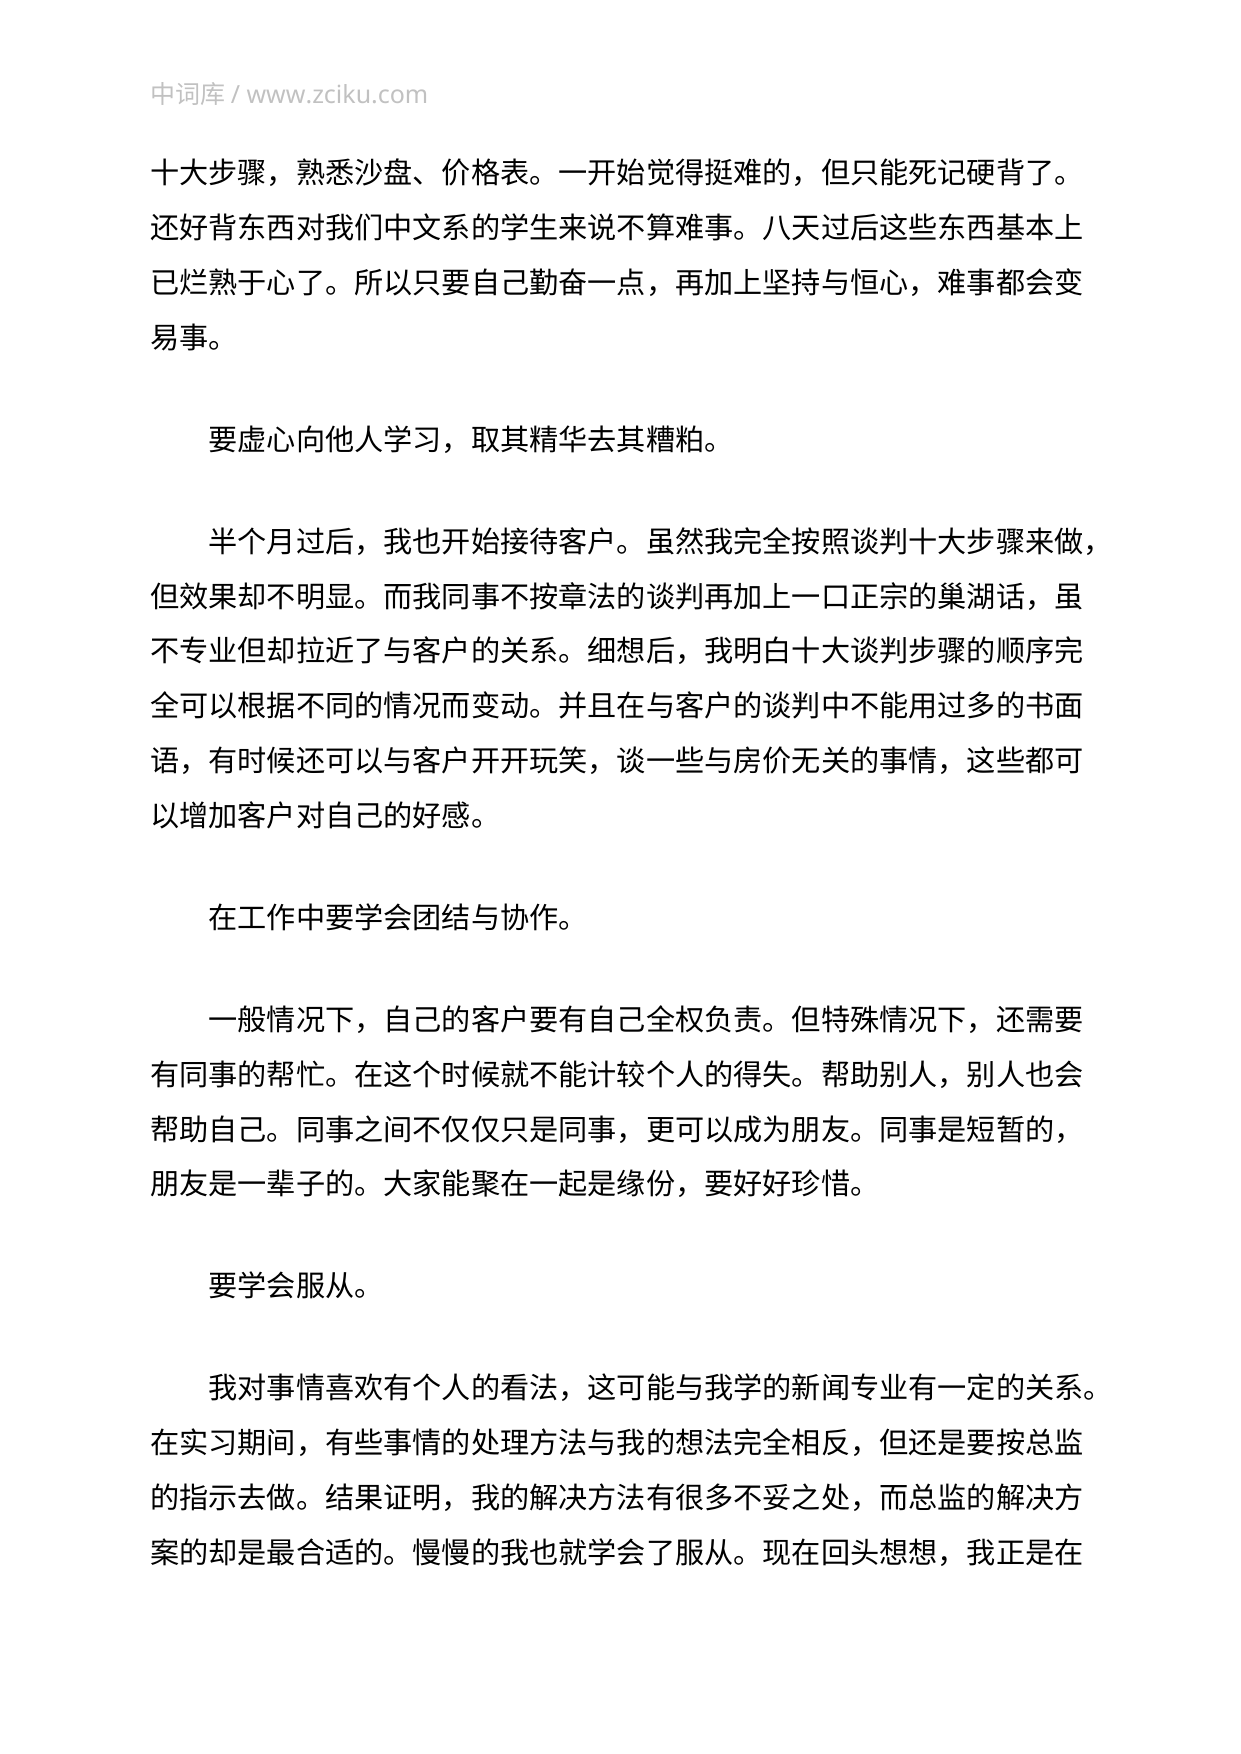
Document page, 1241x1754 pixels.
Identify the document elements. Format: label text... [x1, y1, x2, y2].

text 要虚心向他人学习，取其精华去其糟粕。 [150, 416, 1090, 459]
text 在工作中要学会团结与协作。 [150, 894, 1090, 937]
text 要学会服从。 [150, 1263, 1090, 1305]
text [150, 150, 1090, 357]
text 一般情况下，自己的客户要有自己全权负责。但特殊情况下，还需要有同事的帮忙。在这个时候就不能计较个人的得失。帮助别人，别人也会帮助自己。同事之间不仅仅只是同事，更可以成为朋友。同事是短暂的，朋友是一辈子的。大家能聚在一起是缘份，要好好珍惜。 [150, 996, 1090, 1203]
text 半个月过后，我也开始接待客户。虽然我完全按照谈判十大步骤来做，但效果却不明显。而我同事不按章法的谈判再加上一口正宗的巢湖话，虽不专业但却拉近了与客户的关系。细想后，我明白十大谈判步骤的顺序完全可以根据不同的情况而变动。并且在与客户的谈判中不能用过多的书面语，有时候还可以与客户开开玩笑，谈一些与房价无关的事情，这些都可以增加客户对自己的好感。 [150, 518, 1090, 835]
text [150, 1364, 1090, 1571]
